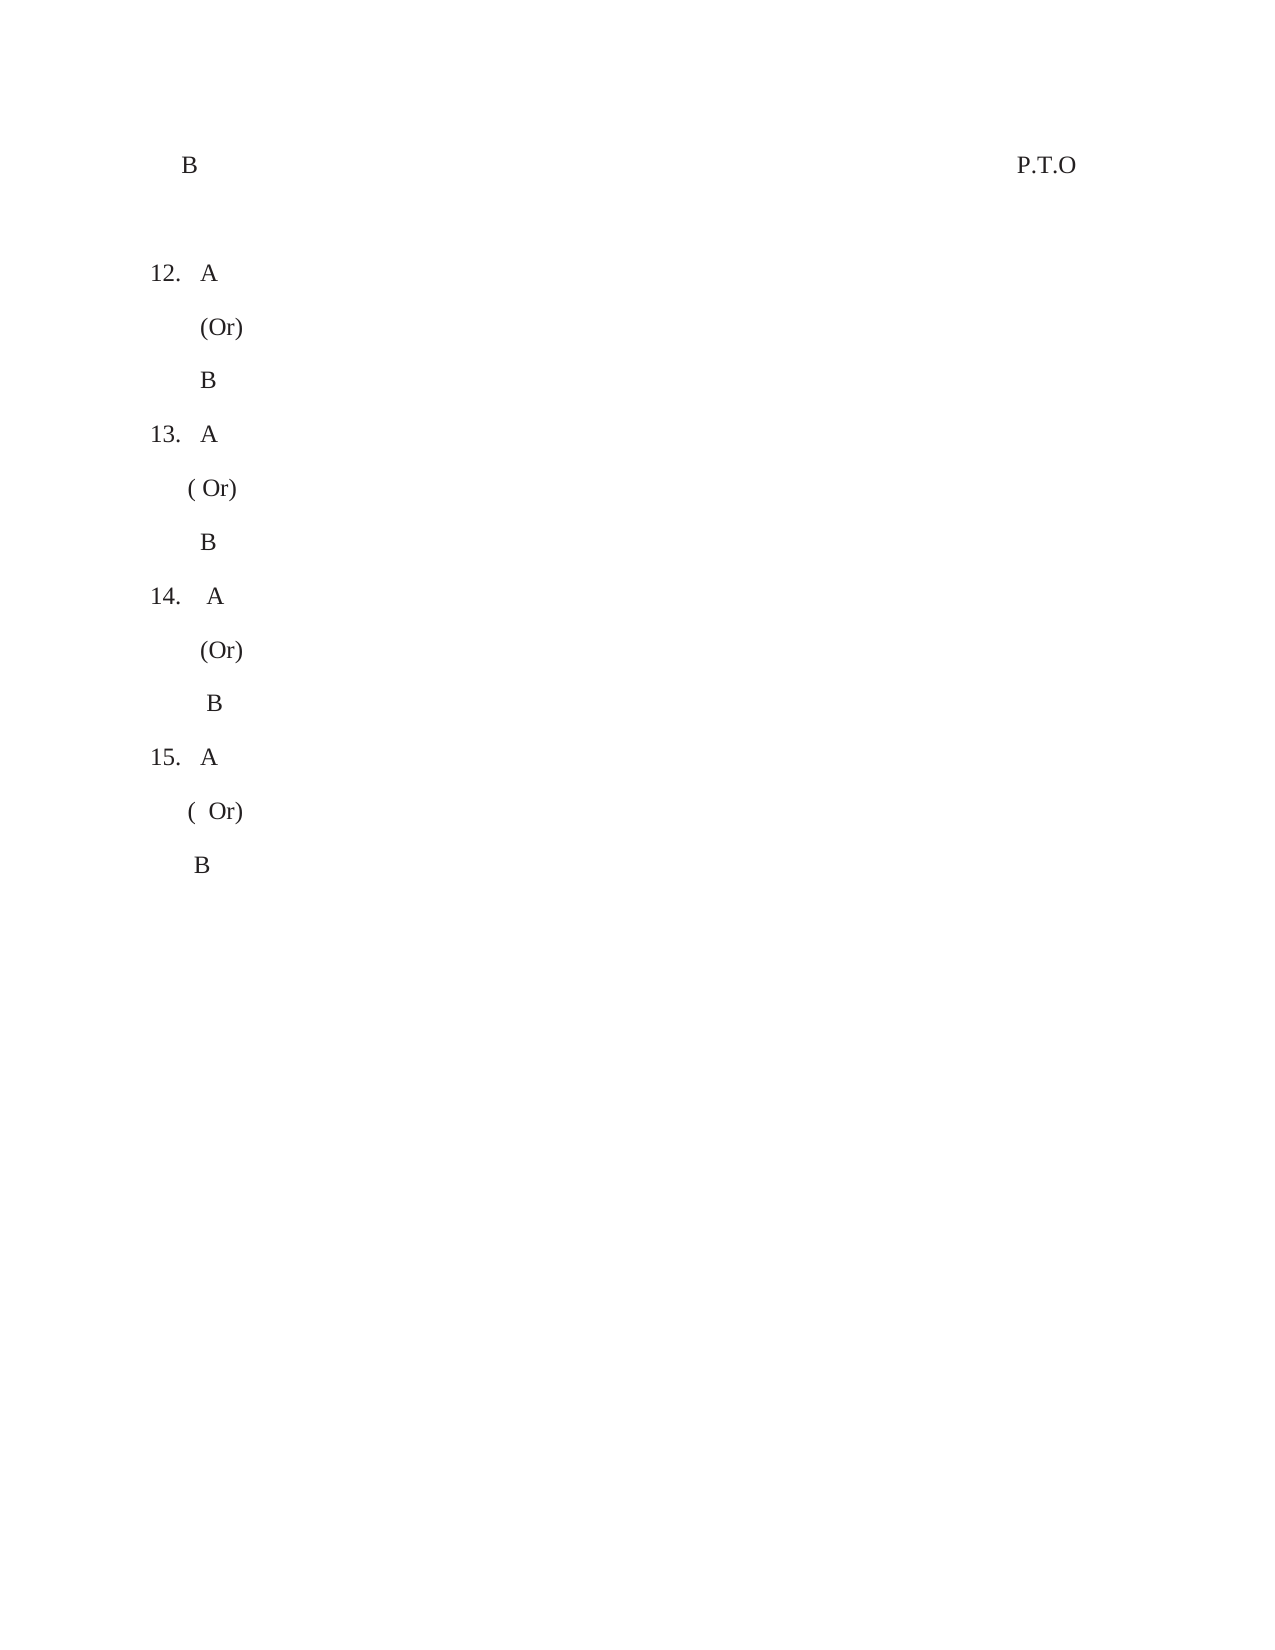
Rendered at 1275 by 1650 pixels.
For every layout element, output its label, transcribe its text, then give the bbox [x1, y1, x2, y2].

text ( Or) [150, 796, 1125, 825]
text (Or) [150, 635, 1125, 663]
text B [150, 365, 1125, 394]
text 14. A [150, 581, 1125, 609]
text 15. A [150, 742, 1125, 771]
text 12. A [150, 258, 1125, 286]
text (Or) [150, 312, 1125, 340]
text B [150, 850, 1125, 879]
text B P.T.O [150, 150, 1125, 179]
text B [150, 688, 1125, 717]
text ( Or) [150, 473, 1125, 502]
text B [150, 527, 1125, 556]
text 13. A [150, 419, 1125, 448]
